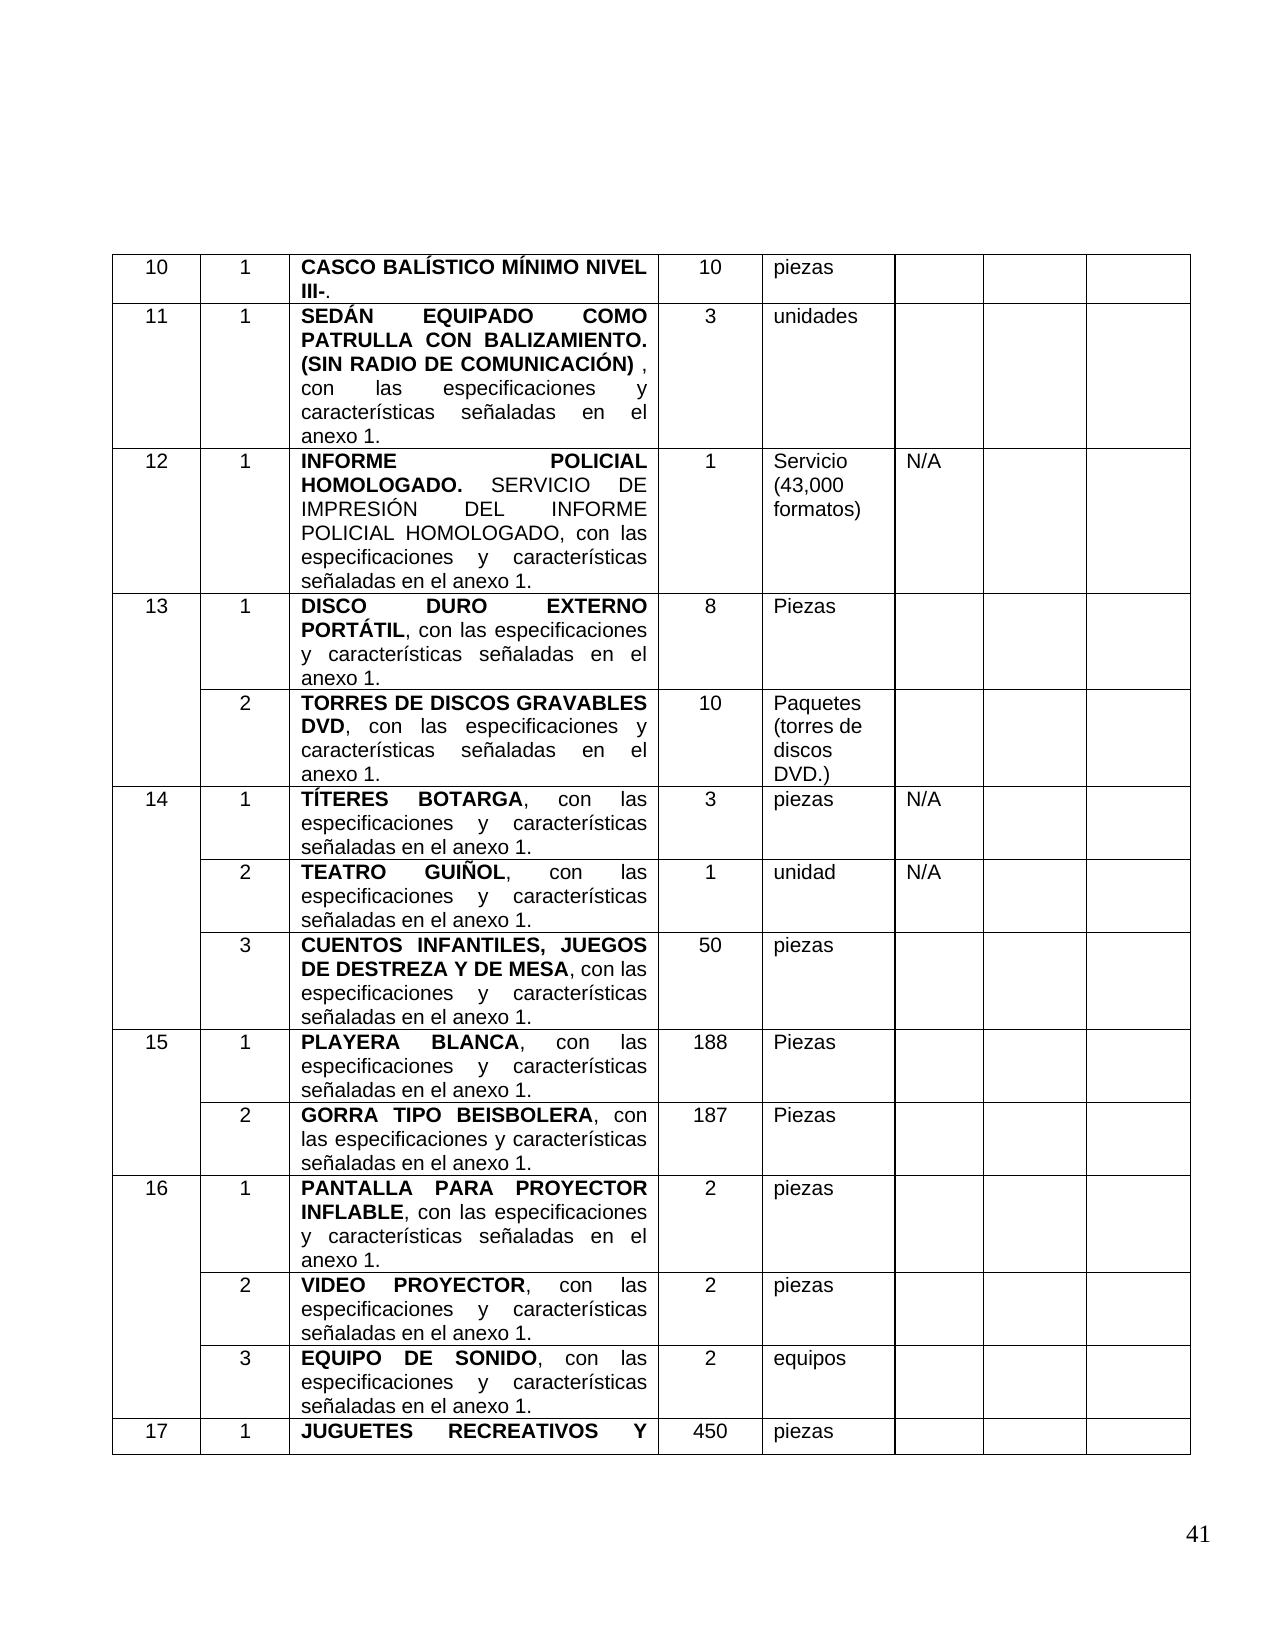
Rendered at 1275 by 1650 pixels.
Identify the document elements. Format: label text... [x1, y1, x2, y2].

table_cell piezas [763, 255, 894, 303]
table_cell Paquetes (torres de discos DVD.) [763, 690, 894, 786]
table_cell Piezas [763, 1030, 894, 1102]
table_cell [984, 1419, 1086, 1454]
table_cell 13 [113, 594, 200, 786]
table_cell EQUIPO DE SONIDO, con las especificaciones y características señaladas en el anexo 1. [290, 1346, 658, 1417]
table_cell 16 [113, 1176, 200, 1417]
table_cell 187 [659, 1103, 762, 1175]
table_cell [896, 1176, 983, 1272]
table_cell [1087, 255, 1190, 303]
table_cell 3 [659, 787, 762, 859]
table_cell [984, 1346, 1086, 1417]
table_cell 2 [201, 1273, 289, 1344]
table_cell [1087, 1176, 1190, 1272]
table_cell 2 [659, 1176, 762, 1272]
table_cell [1087, 1103, 1190, 1175]
table_cell [896, 1030, 983, 1102]
table_cell GORRA TIPO BEISBOLERA, con las especificaciones y características señaladas en el anexo 1. [290, 1103, 658, 1175]
table_cell [984, 255, 1086, 303]
table_cell [896, 690, 983, 786]
table_cell Servicio (43,000 formatos) [763, 449, 894, 592]
table_cell 3 [659, 304, 762, 448]
table_cell [1087, 690, 1190, 786]
table_cell 1 [659, 860, 762, 932]
table_cell [896, 255, 983, 303]
table_cell piezas [763, 1419, 894, 1454]
table_cell [896, 1103, 983, 1175]
table_cell [896, 933, 983, 1029]
table_cell 2 [201, 1103, 289, 1175]
table_cell 1 [201, 594, 289, 689]
table_cell 10 [113, 255, 200, 303]
table_cell 2 [659, 1346, 762, 1417]
table_cell CASCO BALÍSTICO MÍNIMO NIVEL III-. [290, 255, 658, 303]
table_cell 8 [659, 594, 762, 689]
table_cell 10 [659, 255, 762, 303]
table_cell piezas [763, 1273, 894, 1344]
table_cell piezas [763, 1176, 894, 1272]
table_cell [1087, 787, 1190, 859]
table_cell PLAYERA BLANCA, con las especificaciones y características señaladas en el anexo 1. [290, 1030, 658, 1102]
table_cell 1 [201, 1030, 289, 1102]
table_cell 188 [659, 1030, 762, 1102]
table_cell [1087, 594, 1190, 689]
table_cell unidad [763, 860, 894, 932]
table_cell N/A [896, 787, 983, 859]
table_cell TORRES DE DISCOS GRAVABLES DVD, con las especificaciones y características señaladas en el anexo 1. [290, 690, 658, 786]
table_cell 11 [113, 304, 200, 448]
table_cell 50 [659, 933, 762, 1029]
table_cell [984, 1030, 1086, 1102]
table_cell piezas [763, 787, 894, 859]
table_cell [984, 1103, 1086, 1175]
table_cell [1087, 449, 1190, 592]
table_cell [896, 304, 983, 448]
table_cell [984, 1176, 1086, 1272]
table_cell [1087, 933, 1190, 1029]
table_cell 1 [201, 304, 289, 448]
table_cell [984, 304, 1086, 448]
table_cell Piezas [763, 1103, 894, 1175]
table_cell equipos [763, 1346, 894, 1417]
table_cell [896, 594, 983, 689]
table_cell [1087, 860, 1190, 932]
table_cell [290, 1419, 658, 1454]
table_cell DISCO DURO EXTERNO PORTÁTIL, con las especificaciones y características señaladas en el anexo 1. [290, 594, 658, 689]
table_cell [984, 1273, 1086, 1344]
table_cell 1 [201, 1419, 289, 1454]
table_cell TEATRO GUIÑOL, con las especificaciones y características señaladas en el anexo 1. [290, 860, 658, 932]
table_cell TÍTERES BOTARGA, con las especificaciones y características señaladas en el anexo 1. [290, 787, 658, 859]
table_cell 2 [659, 1273, 762, 1344]
table_cell N/A [896, 860, 983, 932]
table_cell Piezas [763, 594, 894, 689]
table_cell 1 [659, 449, 762, 592]
table_cell VIDEO PROYECTOR, con las especificaciones y características señaladas en el anexo 1. [290, 1273, 658, 1344]
table_cell [984, 449, 1086, 592]
table_cell 3 [201, 1346, 289, 1417]
table_cell 12 [113, 449, 200, 592]
table_cell [1087, 1273, 1190, 1344]
table_cell [1087, 1030, 1190, 1102]
table_cell 1 [201, 1176, 289, 1272]
table_cell 10 [659, 690, 762, 786]
table_cell [984, 933, 1086, 1029]
table_cell SEDÁN EQUIPADO COMO PATRULLA CON BALIZAMIENTO. (SIN RADIO DE COMUNICACIÓN) , con las especificaciones y características señaladas en el anexo 1. [290, 304, 658, 448]
table_cell [1087, 304, 1190, 448]
table_cell 450 [659, 1419, 762, 1454]
table_cell [896, 1346, 983, 1417]
table_cell [984, 594, 1086, 689]
table_cell unidades [763, 304, 894, 448]
table_cell CUENTOS INFANTILES, JUEGOS DE DESTREZA Y DE MESA, con las especificaciones y características señaladas en el anexo 1. [290, 933, 658, 1029]
table_cell 14 [113, 787, 200, 1029]
table_cell [1087, 1346, 1190, 1417]
table_cell 17 [113, 1419, 200, 1454]
table_cell [896, 1273, 983, 1344]
table_cell 15 [113, 1030, 200, 1175]
table_cell piezas [763, 933, 894, 1029]
table_cell PANTALLA PARA PROYECTOR INFLABLE, con las especificaciones y características señaladas en el anexo 1. [290, 1176, 658, 1272]
table_cell 1 [201, 255, 289, 303]
table_cell 3 [201, 933, 289, 1029]
table_cell 1 [201, 787, 289, 859]
table_cell [984, 787, 1086, 859]
table_cell 1 [201, 449, 289, 592]
table_cell [984, 690, 1086, 786]
table_cell 2 [201, 690, 289, 786]
table_cell INFORME POLICIAL HOMOLOGADO. SERVICIO DE IMPRESIÓN DEL INFORME POLICIAL HOMOLOGADO, con las especificaciones y características señaladas en el anexo 1. [290, 449, 658, 592]
table_cell [896, 1419, 983, 1454]
table_cell [1087, 1419, 1190, 1454]
table_cell N/A [896, 449, 983, 592]
table_cell 2 [201, 860, 289, 932]
table_cell [984, 860, 1086, 932]
